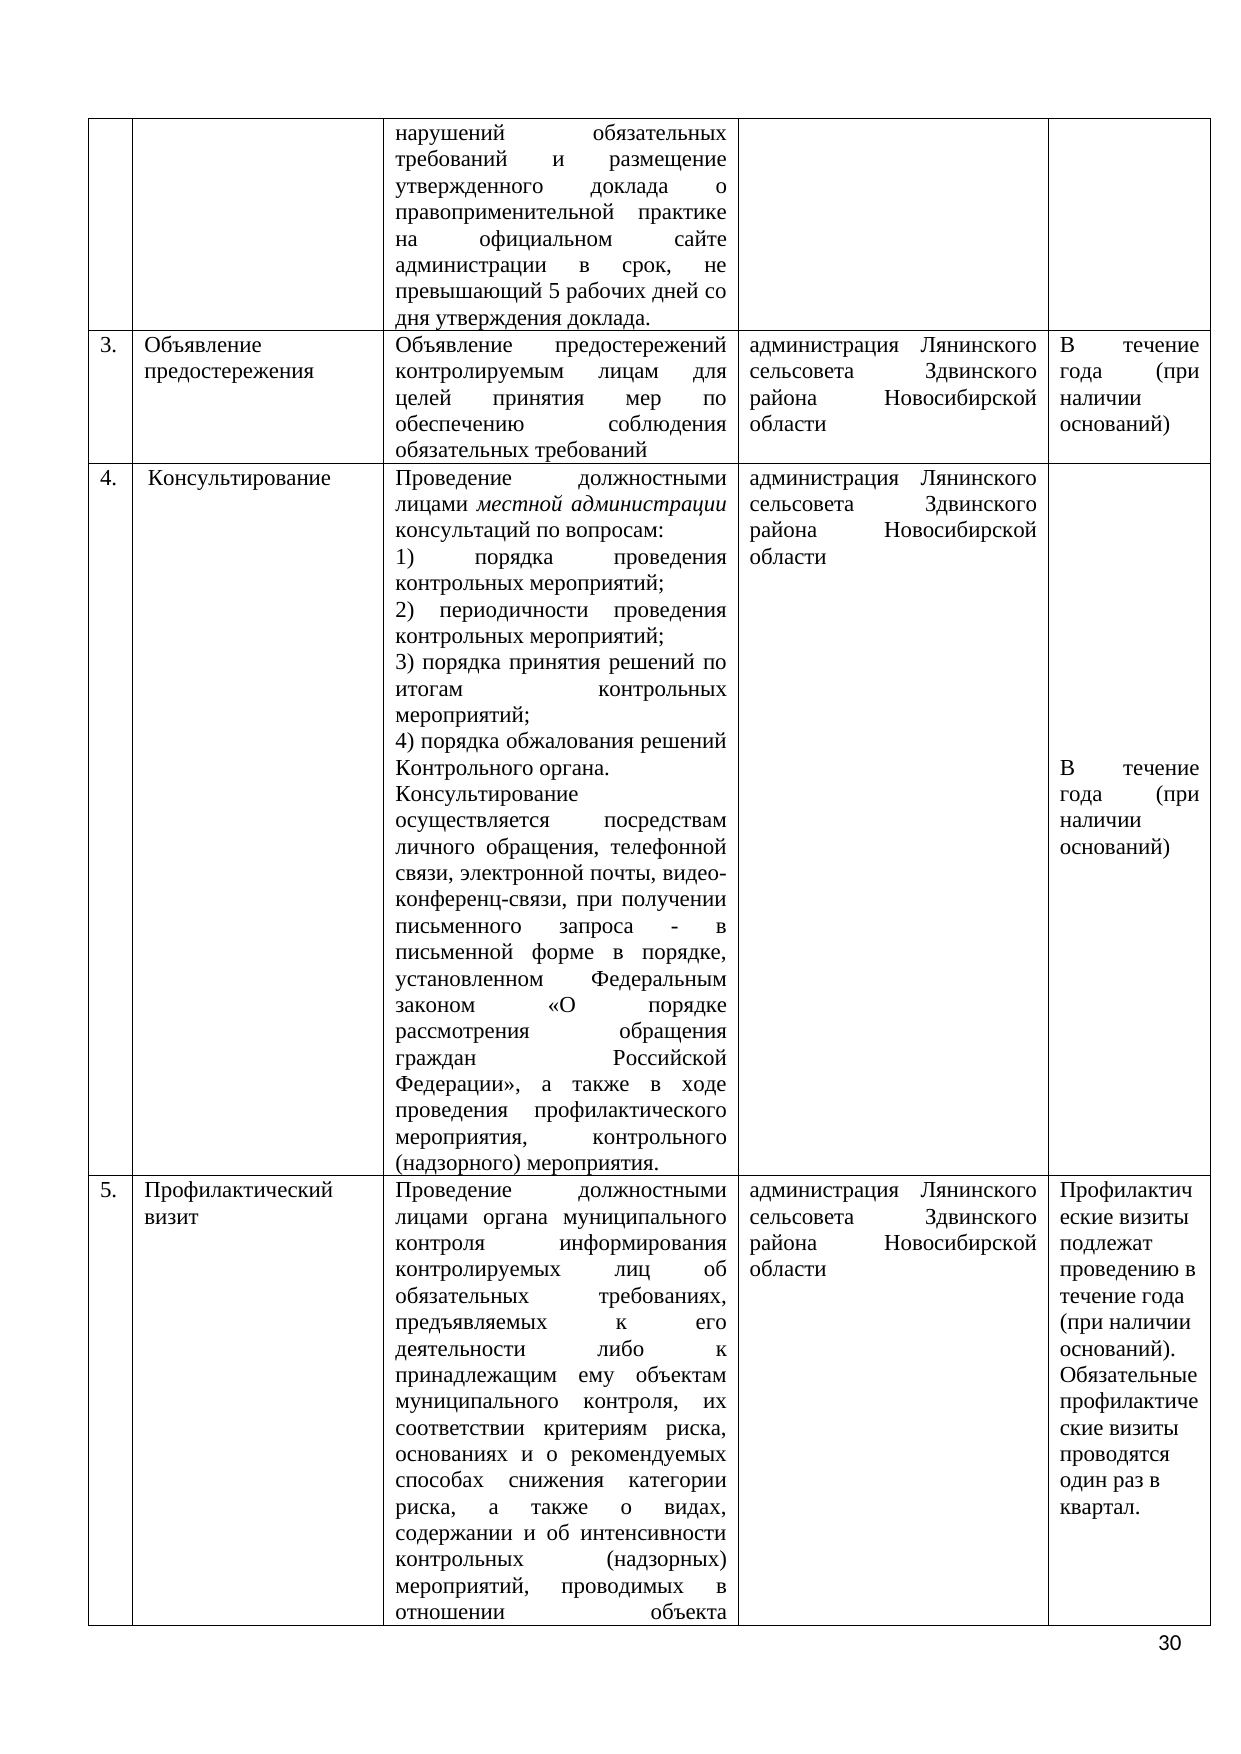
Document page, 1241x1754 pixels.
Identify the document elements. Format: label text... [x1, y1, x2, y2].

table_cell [133, 119, 383, 330]
table_cell Проведение должностными лицами местной администрации консультаций по вопросам: 1) порядка проведения контрольных мероприятий; 2) периодичности проведения контрольных мероприятий; 3) порядка принятия решений по итогам контрольных мероприятий; 4) порядка обжалования решений Контрольного органа. Консультирование осуществляется посредствам личного обращения, телефонной связи, электронной почты, видео-конференц-связи, при получении письменного запроса - в письменной форме в порядке, установленном Федеральным законом «О порядке рассмотрения обращения граждан Российской Федерации», а также в ходе проведения профилактического мероприятия, контрольного (надзорного) мероприятия. [384, 464, 738, 1175]
table_cell 3. [89, 331, 132, 463]
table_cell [1049, 1176, 1210, 1624]
table_cell 2. [89, 119, 132, 330]
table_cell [133, 1176, 383, 1624]
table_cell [739, 1176, 1048, 1624]
table_cell администрация Лянинского сельсовета Здвинского района Новосибирской области [739, 331, 1048, 463]
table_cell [384, 1176, 738, 1624]
table_cell 5. [89, 1176, 132, 1624]
table_cell В течение года (при наличии оснований) [1049, 331, 1210, 463]
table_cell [1049, 119, 1210, 330]
table_cell администрация Лянинского сельсовета Здвинского района Новосибирской области [739, 464, 1048, 1175]
table_cell Консультирование [133, 464, 383, 1175]
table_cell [384, 119, 738, 330]
table_cell В течение года (при наличии оснований) [1049, 464, 1210, 1175]
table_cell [739, 119, 1048, 330]
table_cell Объявление предостережения [133, 331, 383, 463]
table_cell 4. [89, 464, 132, 1175]
table_cell Объявление предостережений контролируемым лицам для целей принятия мер по обеспечению соблюдения обязательных требований [384, 331, 738, 463]
